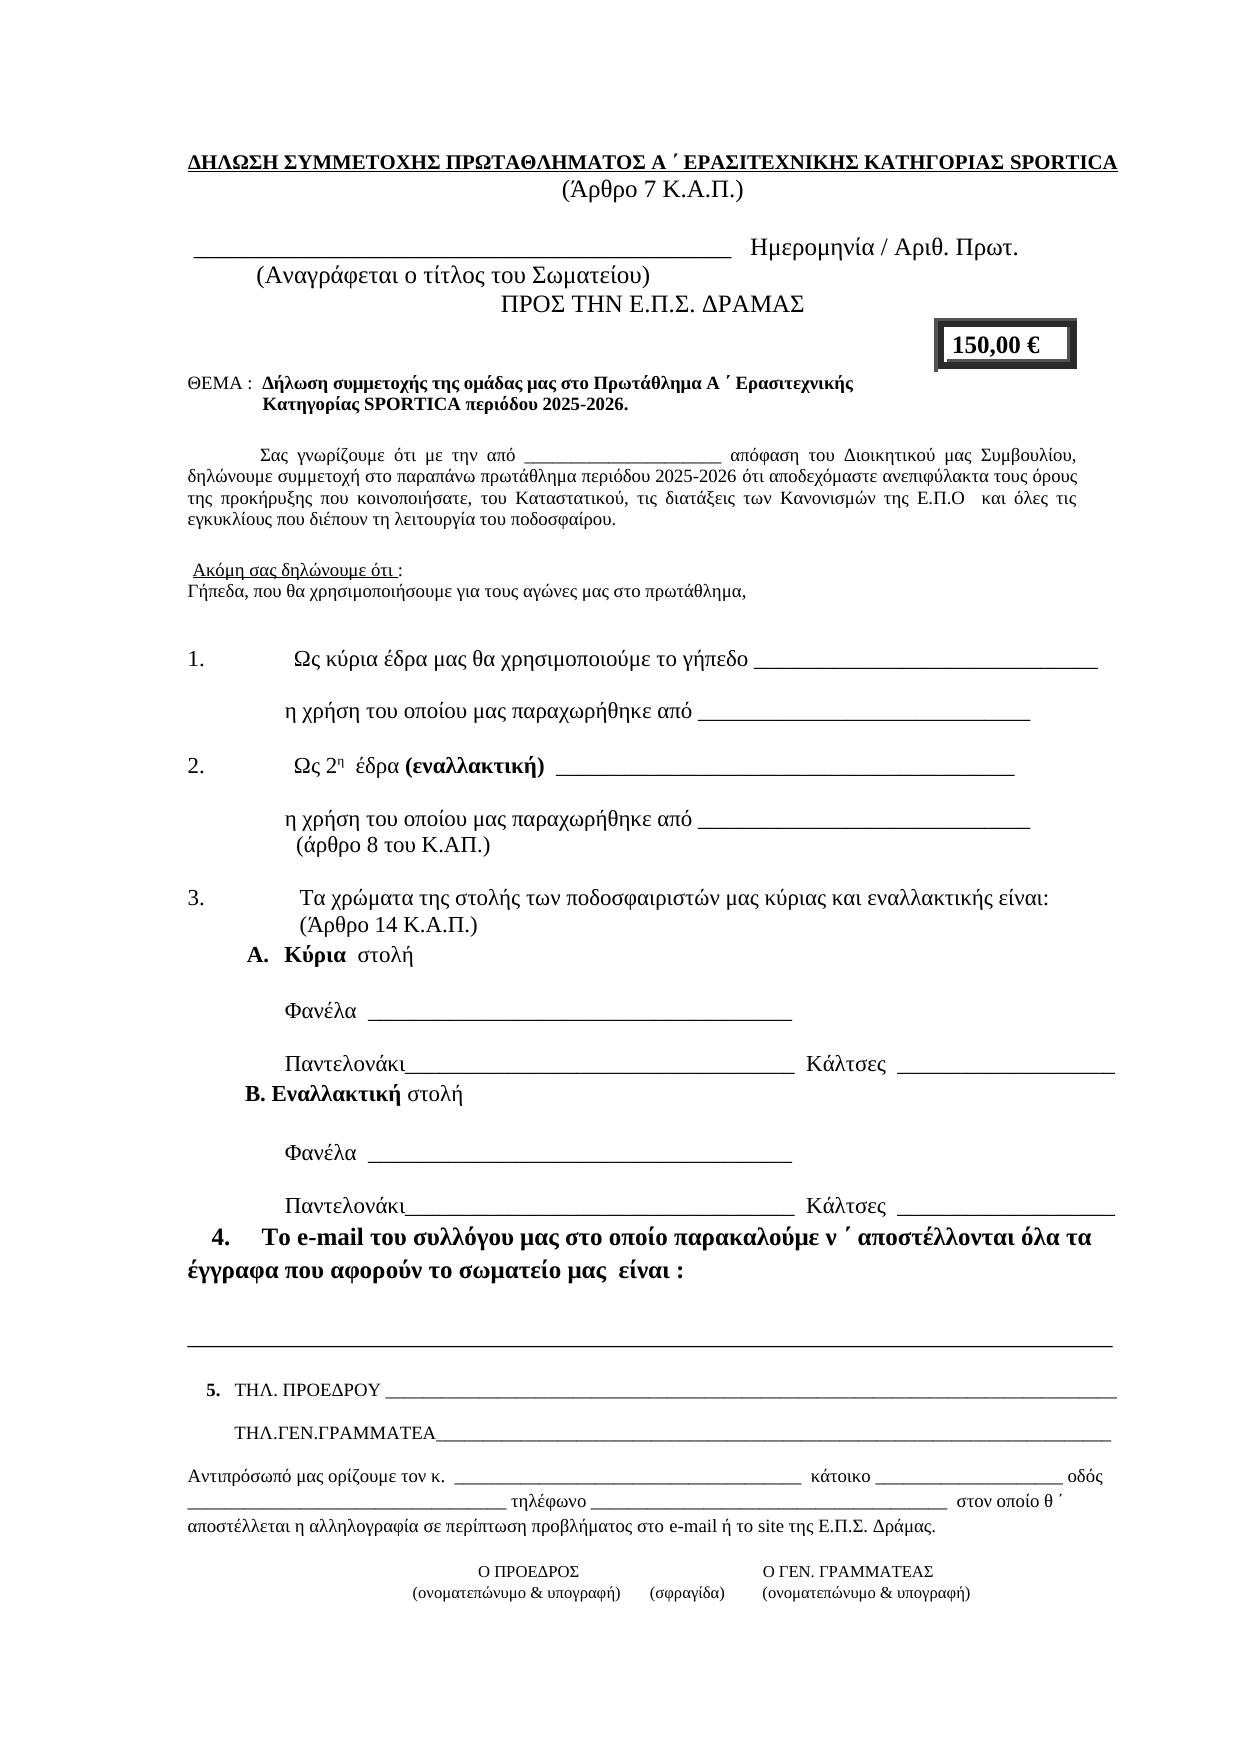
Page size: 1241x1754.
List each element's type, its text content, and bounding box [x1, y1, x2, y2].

text Παντελονάκι__________________________________ Κάλτσες ___________________ [187, 1192, 1118, 1218]
text 4. Το e-mail του συλλόγου μας στο οποίο παρακαλούμε ν ΄ αποστέλλονται όλα τα έγγραφα που αφορούν το σωματείο μας είναι : [187, 1222, 1118, 1284]
table_header 150,00 € [947, 330, 1067, 359]
list Ως 2η έδρα (εναλλακτική) ________________________________________ [187, 752, 1118, 779]
list Τα χρώματα της στολής των ποδοσφαιριστών μας κύριας και εναλλακτικής είναι: [187, 884, 1118, 911]
text (άρθρο 8 του Κ.ΑΠ.) [187, 832, 1118, 858]
text ΘΕΜΑ : Δήλωση συμμετοχής της ομάδας μας στο Πρωτάθλημα Α ΄ Ερασιτεχνικής [187, 372, 1118, 393]
list Kύρια στολή [247, 941, 1118, 967]
text ΠΡΟΣ ΤΗΝ Ε.Π.Σ. ΔΡΑΜΑΣ [187, 289, 1118, 318]
text (Αναγράφεται ο τίτλος του Σωματείου) [187, 260, 1118, 289]
text Φανέλα _____________________________________ [187, 997, 1118, 1024]
text (Άρθρο 14 Κ.Α.Π.) [294, 911, 1118, 937]
text Φανέλα _____________________________________ [187, 1139, 1118, 1166]
text Παντελονάκι__________________________________ Κάλτσες ___________________ [187, 1050, 1118, 1076]
text ΔΗΛΩΣΗ ΣΥΜΜΕΤΟΧΗΣ ΠΡΩΤΑΘΛΗΜΑΤΟΣ Α ΄ ΕΡΑΣΙΤΕΧΝΙΚΗΣ ΚΑΤΗΓΟΡΙΑΣ SPORTICA [187, 150, 1118, 171]
text Σας γνωρίζουμε ότι με την από _____________________ απόφαση του Διοικητικού μας Συμβουλίου, δηλώνουμε συμμετοχή στο παραπάνω πρωτάθλημα περιόδου 2025-2026 ότι αποδεχόμαστε ανεπιφύλακτα τους όρους της προκήρυξης που κοινοποιήσατε, του Καταστατικού, τις διατάξεις των Κανονισμών της Ε.Π.Ο και όλες τις εγκυκλίους που διέπουν τη λειτουργία του ποδοσφαίρου. [187, 443, 1077, 530]
text (Άρθρο 7 Κ.Α.Π.) [187, 174, 1118, 203]
text 5. ΤΗΛ. ΠΡΟΕΔΡΟΥ ______________________________________________________________________________ [187, 1379, 1118, 1400]
text Αντιπρόσωπό μας ορίζουμε τον κ. _____________________________________ κάτοικο ____________________ οδός __________________________________ τηλέφωνο ______________________________________ στον οποίο θ ΄ αποστέλλεται η αλληλογραφία σε περίπτωση προβλήματος στο e-mail ή το site της Ε.Π.Σ. Δράμας. [187, 1465, 1118, 1536]
text Γήπεδα, που θα χρησιμοποιήσουμε για τους αγώνες μας στο πρωτάθλημα, [187, 580, 1053, 602]
text η χρήση του οποίου μας παραχωρήθηκε από _____________________________ [187, 697, 1118, 724]
text ___________________________________________ Ημερομηνία / Αριθ. Πρωτ. [187, 232, 1118, 260]
text η χρήση του οποίου μας παραχωρήθηκε από _____________________________ [187, 805, 1118, 832]
text ΤΗΛ.ΓΕΝ.ΓΡΑΜΜΑΤΕΑ________________________________________________________________________ [187, 1422, 1118, 1443]
text Ο ΠΡΟΕΔΡΟΣ Ο ΓΕΝ. ΓΡΑΜΜΑΤΕΑΣ [294, 1561, 1118, 1581]
list Ως κύρια έδρα μας θα χρησιμοποιούμε το γήπεδο ______________________________ [187, 645, 1118, 671]
text (ονοματεπώνυμο & υπογραφή) (σφραγίδα) (ονοματεπώνυμο & υπογραφή) [187, 1583, 1118, 1602]
text __________________________________________________________________________ [187, 1321, 1118, 1350]
text Ακόμη σας δηλώνουμε ότι : [187, 558, 1118, 580]
text Κατηγορίας SPORTICA περιόδου 2025-2026. [187, 393, 1118, 415]
text Β. Εναλλακτική στολή [187, 1080, 1118, 1107]
